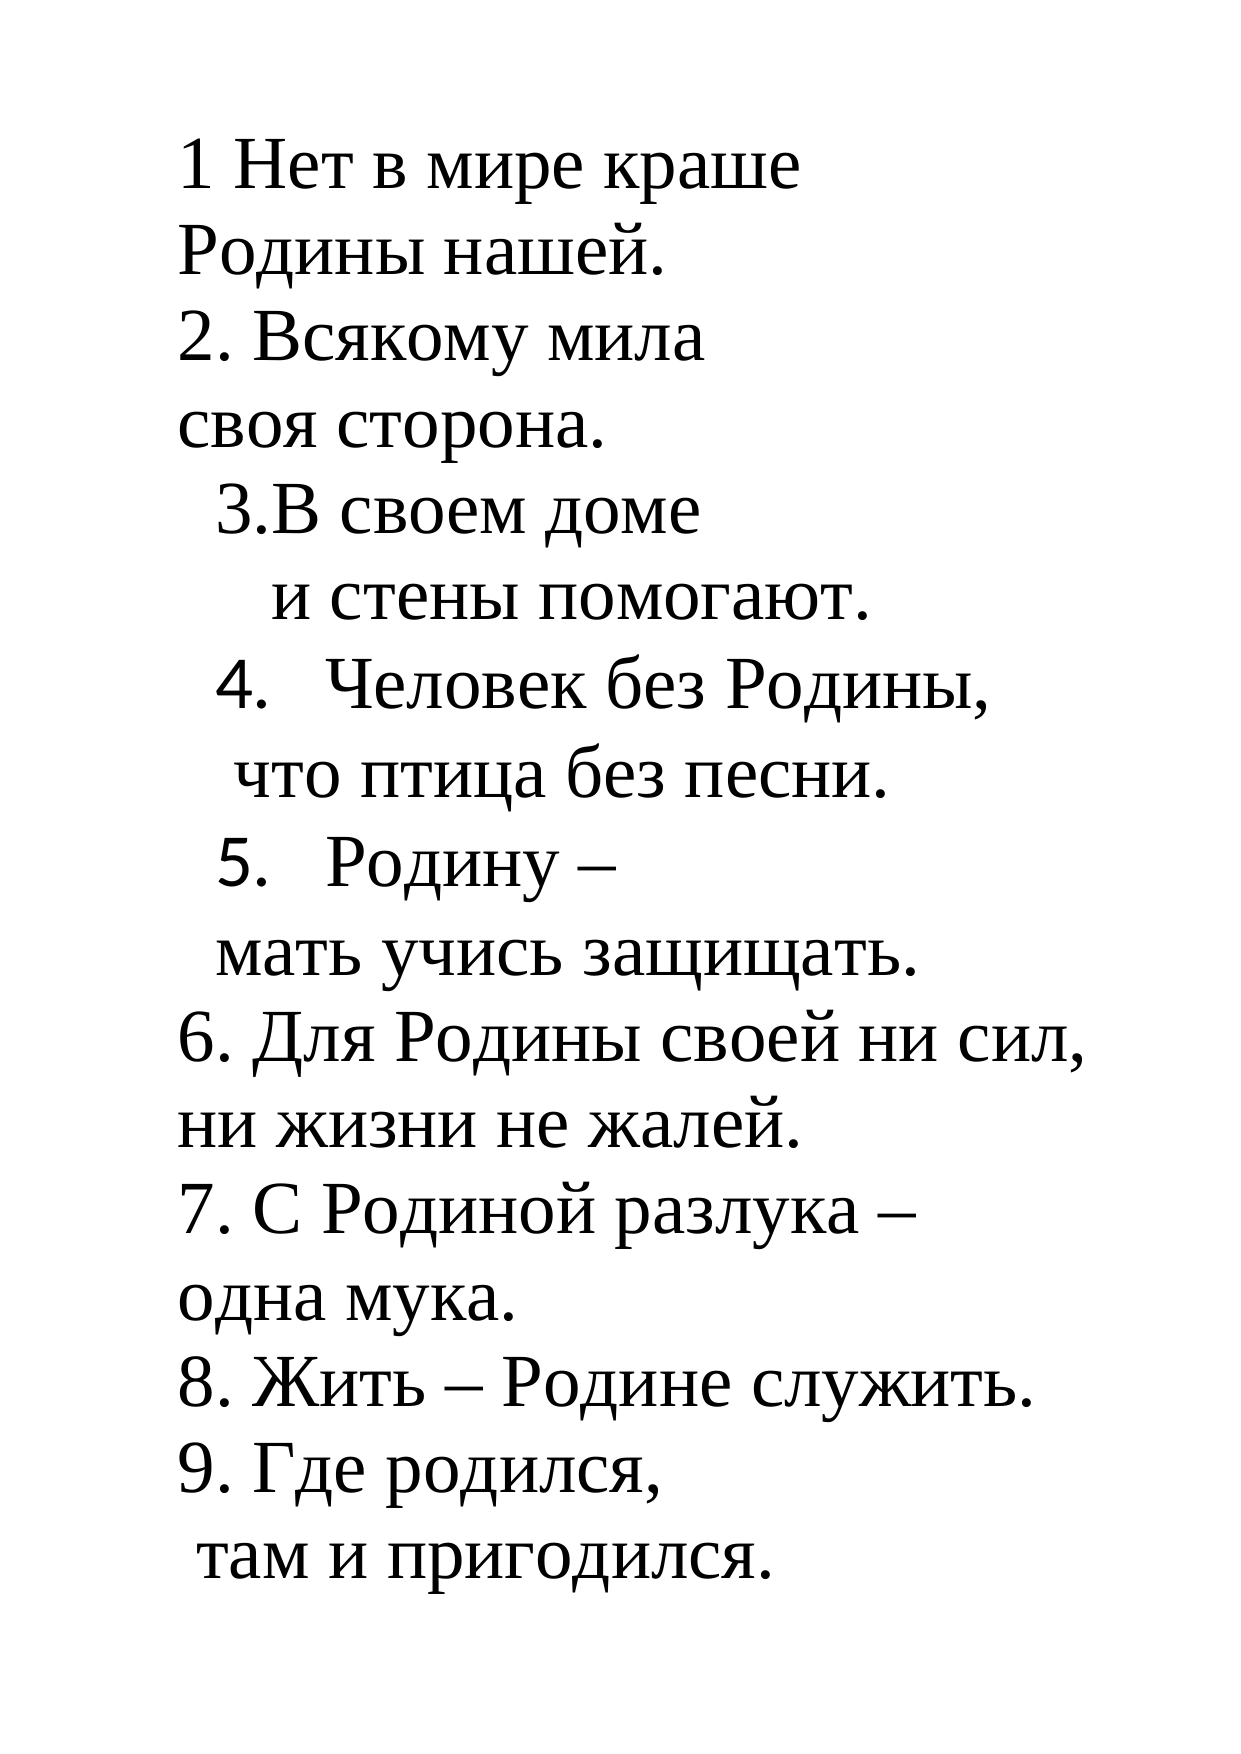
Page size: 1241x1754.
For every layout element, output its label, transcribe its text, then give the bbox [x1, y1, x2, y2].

text там и пригодился. [177, 1509, 1152, 1595]
text 6. Для Родины своей ни сил, ни жизни не жалей. [177, 991, 1152, 1164]
text Родины нашей. [177, 204, 1152, 291]
text и стены помогают. [252, 549, 1152, 636]
list Родину – [215, 813, 1152, 905]
text 1 Нет в мире краше [177, 118, 1152, 204]
text 8. Жить – Родине служить. [177, 1336, 1152, 1422]
text 7. С Родиной разлука – [177, 1164, 1152, 1250]
text что птица без песни. [215, 727, 1152, 813]
text мать учись защищать. [215, 905, 1152, 991]
text одна мука. [177, 1250, 1152, 1336]
text 9. Где родился, [177, 1422, 1152, 1509]
text 2. Всякому мила [177, 291, 1152, 377]
text своя сторона. [177, 377, 1152, 463]
text 3.В своем доме [215, 463, 1152, 549]
list Человек без Родины, [215, 636, 1152, 727]
